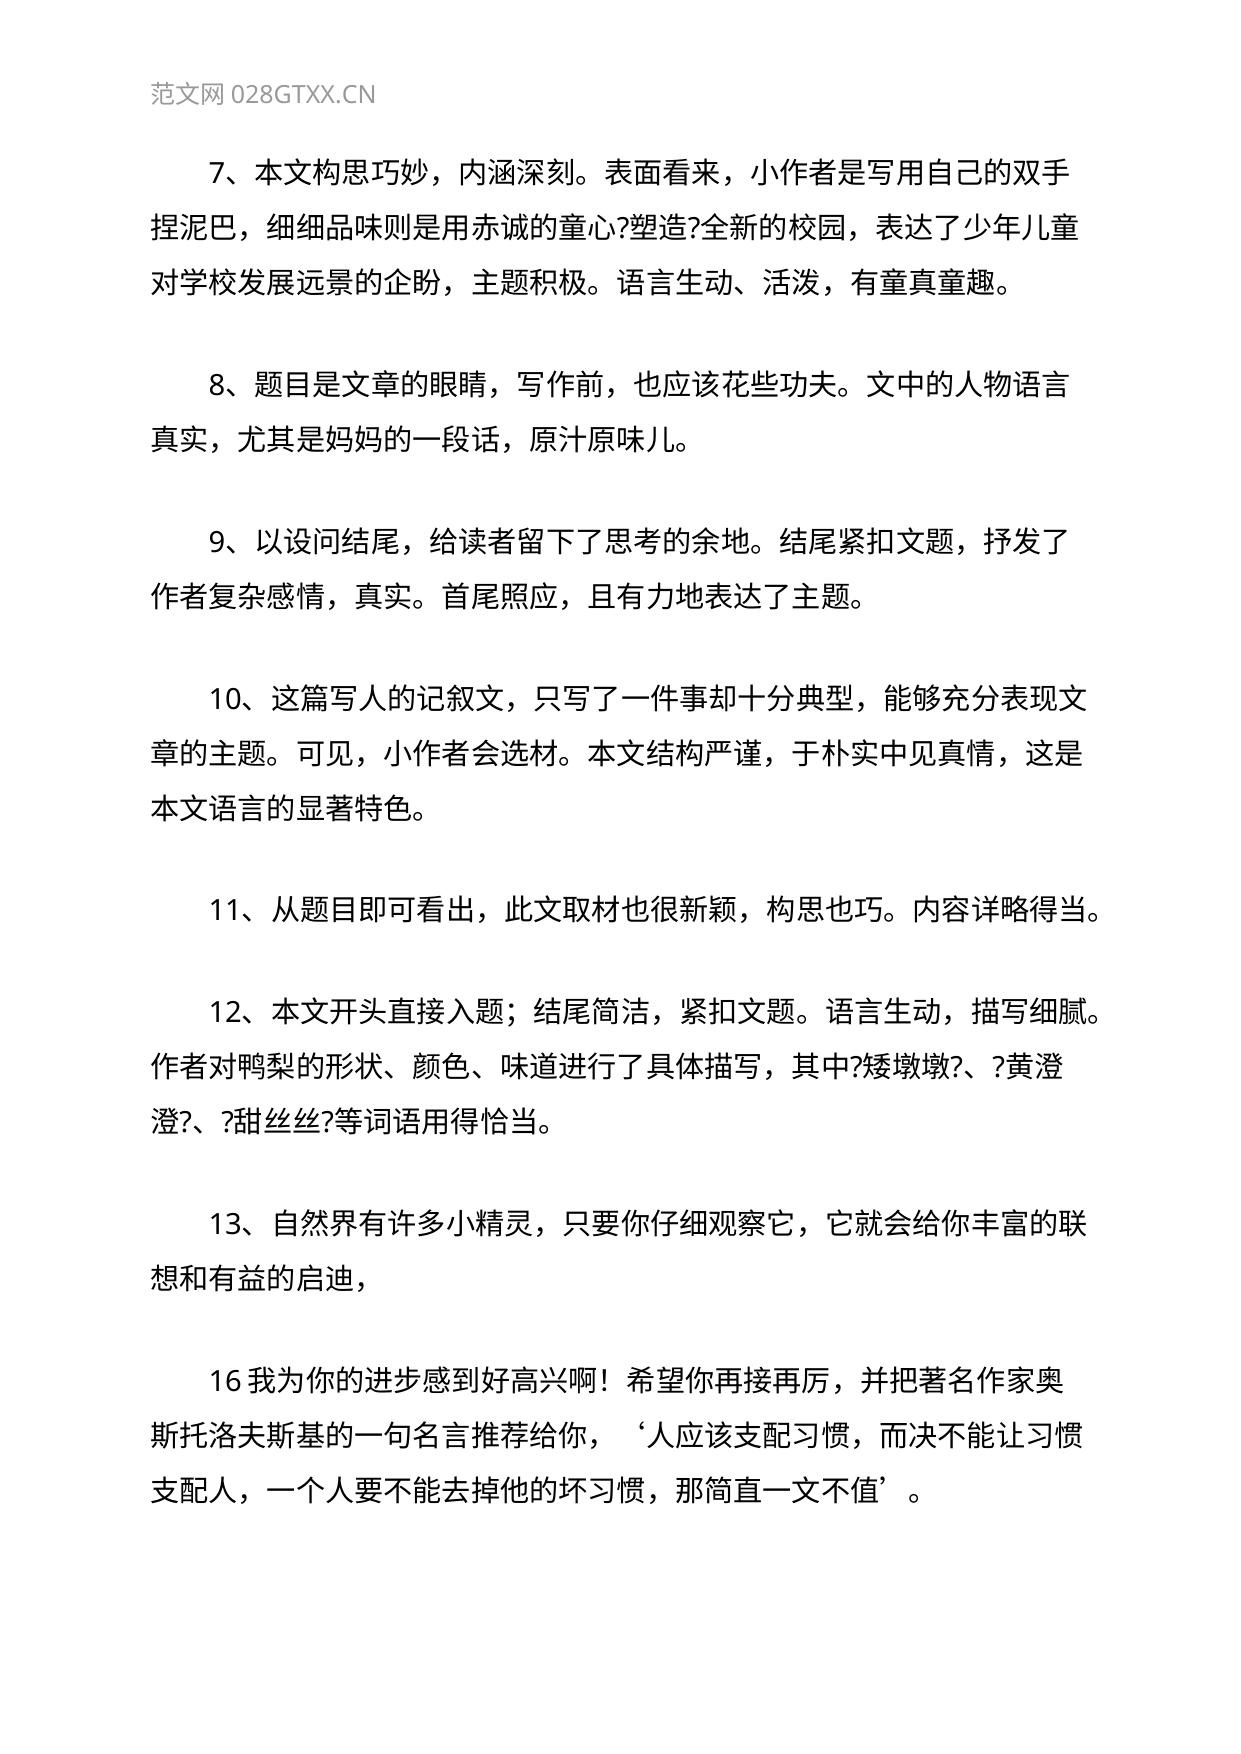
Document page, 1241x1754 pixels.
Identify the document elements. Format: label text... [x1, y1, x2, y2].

text 13、自然界有许多小精灵，只要你仔细观察它，它就会给你丰富的联想和有益的启迪， [150, 1201, 1090, 1298]
text 10、这篇写人的记叙文，只写了一件事却十分典型，能够充分表现文章的主题。可见，小作者会选材。本文结构严谨，于朴实中见真情，这是本文语言的显著特色。 [150, 675, 1090, 827]
text 9、以设问结尾，给读者留下了思考的余地。结尾紧扣文题，抒发了作者复杂感情，真实。首尾照应，且有力地表达了主题。 [150, 518, 1090, 616]
text 16我为你的进步感到好高兴啊！希望你再接再厉，并把著名作家奥斯托洛夫斯基的一句名言推荐给你，‘人应该支配习惯，而决不能让习惯支配人，一个人要不能去掉他的坏习惯，那简直一文不值’。 [150, 1358, 1090, 1510]
text 8、题目是文章的眼睛，写作前，也应该花些功夫。文中的人物语言真实，尤其是妈妈的一段话，原汁原味儿。 [150, 362, 1090, 459]
text 12、本文开头直接入题；结尾简洁，紧扣文题。语言生动，描写细腻。作者对鸭梨的形状、颜色、味道进行了具体描写，其中?矮墩墩?、?黄澄澄?、?甜丝丝?等词语用得恰当。 [150, 989, 1090, 1141]
text 7、本文构思巧妙，内涵深刻。表面看来，小作者是写用自己的双手捏泥巴，细细品味则是用赤诚的童心?塑造?全新的校园，表达了少年儿童对学校发展远景的企盼，主题积极。语言生动、活泼，有童真童趣。 [150, 150, 1090, 302]
text 11、从题目即可看出，此文取材也很新颖，构思也巧。内容详略得当。 [150, 887, 1090, 929]
